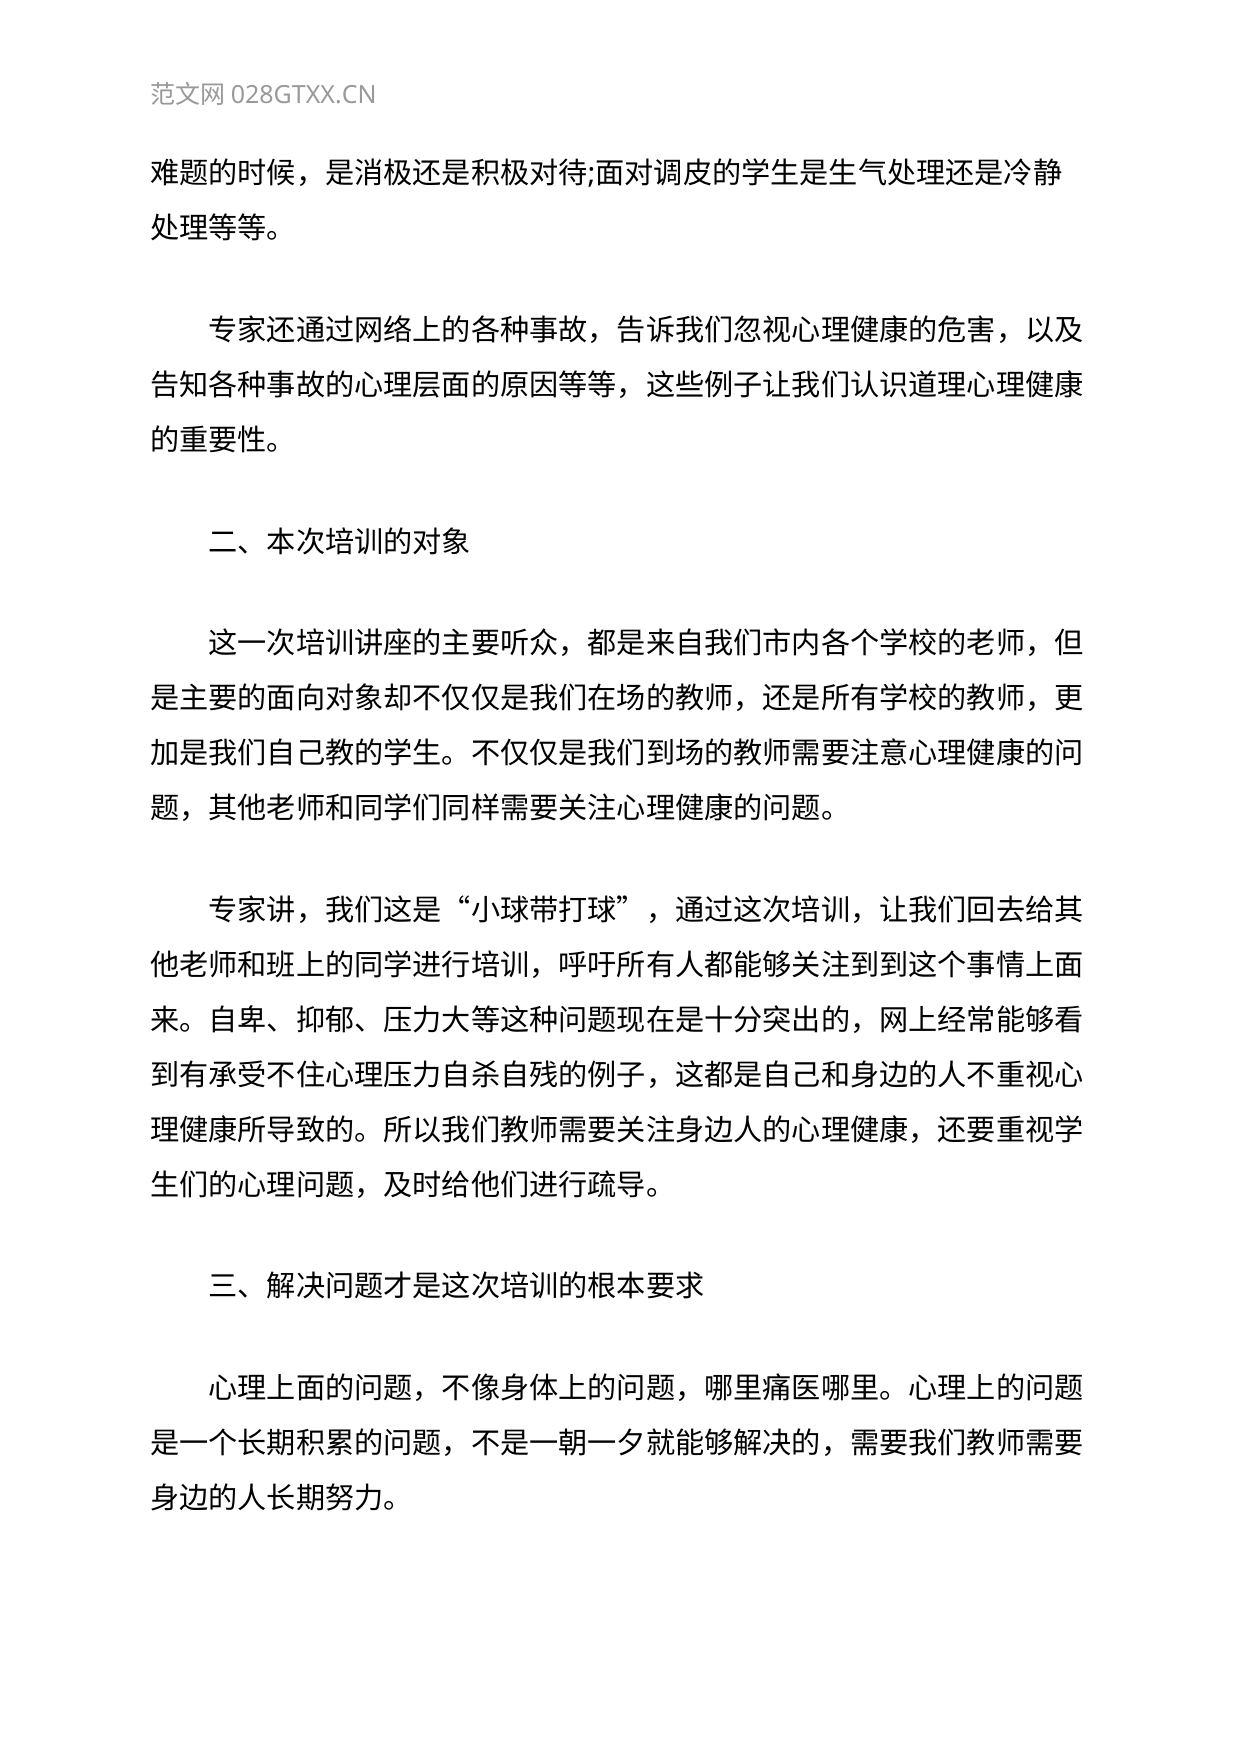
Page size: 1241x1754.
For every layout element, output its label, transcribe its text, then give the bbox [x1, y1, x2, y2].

text 心理上面的问题，不像身体上的问题，哪里痛医哪里。心理上的问题是一个长期积累的问题，不是一朝一夕就能够解决的，需要我们教师需要身边的人长期努力。 [150, 1364, 1090, 1517]
text 二、本次培训的对象 [150, 518, 1090, 561]
text 专家讲，我们这是“小球带打球”，通过这次培训，让我们回去给其他老师和班上的同学进行培训，呼吁所有人都能够关注到到这个事情上面来。自卑、抑郁、压力大等这种问题现在是十分突出的，网上经常能够看到有承受不住心理压力自杀自残的例子，这都是自己和身边的人不重视心理健康所导致的。所以我们教师需要关注身边人的心理健康，还要重视学生们的心理问题，及时给他们进行疏导。 [150, 887, 1090, 1203]
text 三、解决问题才是这次培训的根本要求 [150, 1263, 1090, 1305]
text 专家还通过网络上的各种事故，告诉我们忽视心理健康的危害，以及告知各种事故的心理层面的原因等等，这些例子让我们认识道理心理健康的重要性。 [150, 307, 1090, 459]
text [150, 150, 1090, 247]
text 这一次培训讲座的主要听众，都是来自我们市内各个学校的老师，但是主要的面向对象却不仅仅是我们在场的教师，还是所有学校的教师，更加是我们自己教的学生。不仅仅是我们到场的教师需要注意心理健康的问题，其他老师和同学们同样需要关注心理健康的问题。 [150, 620, 1090, 827]
